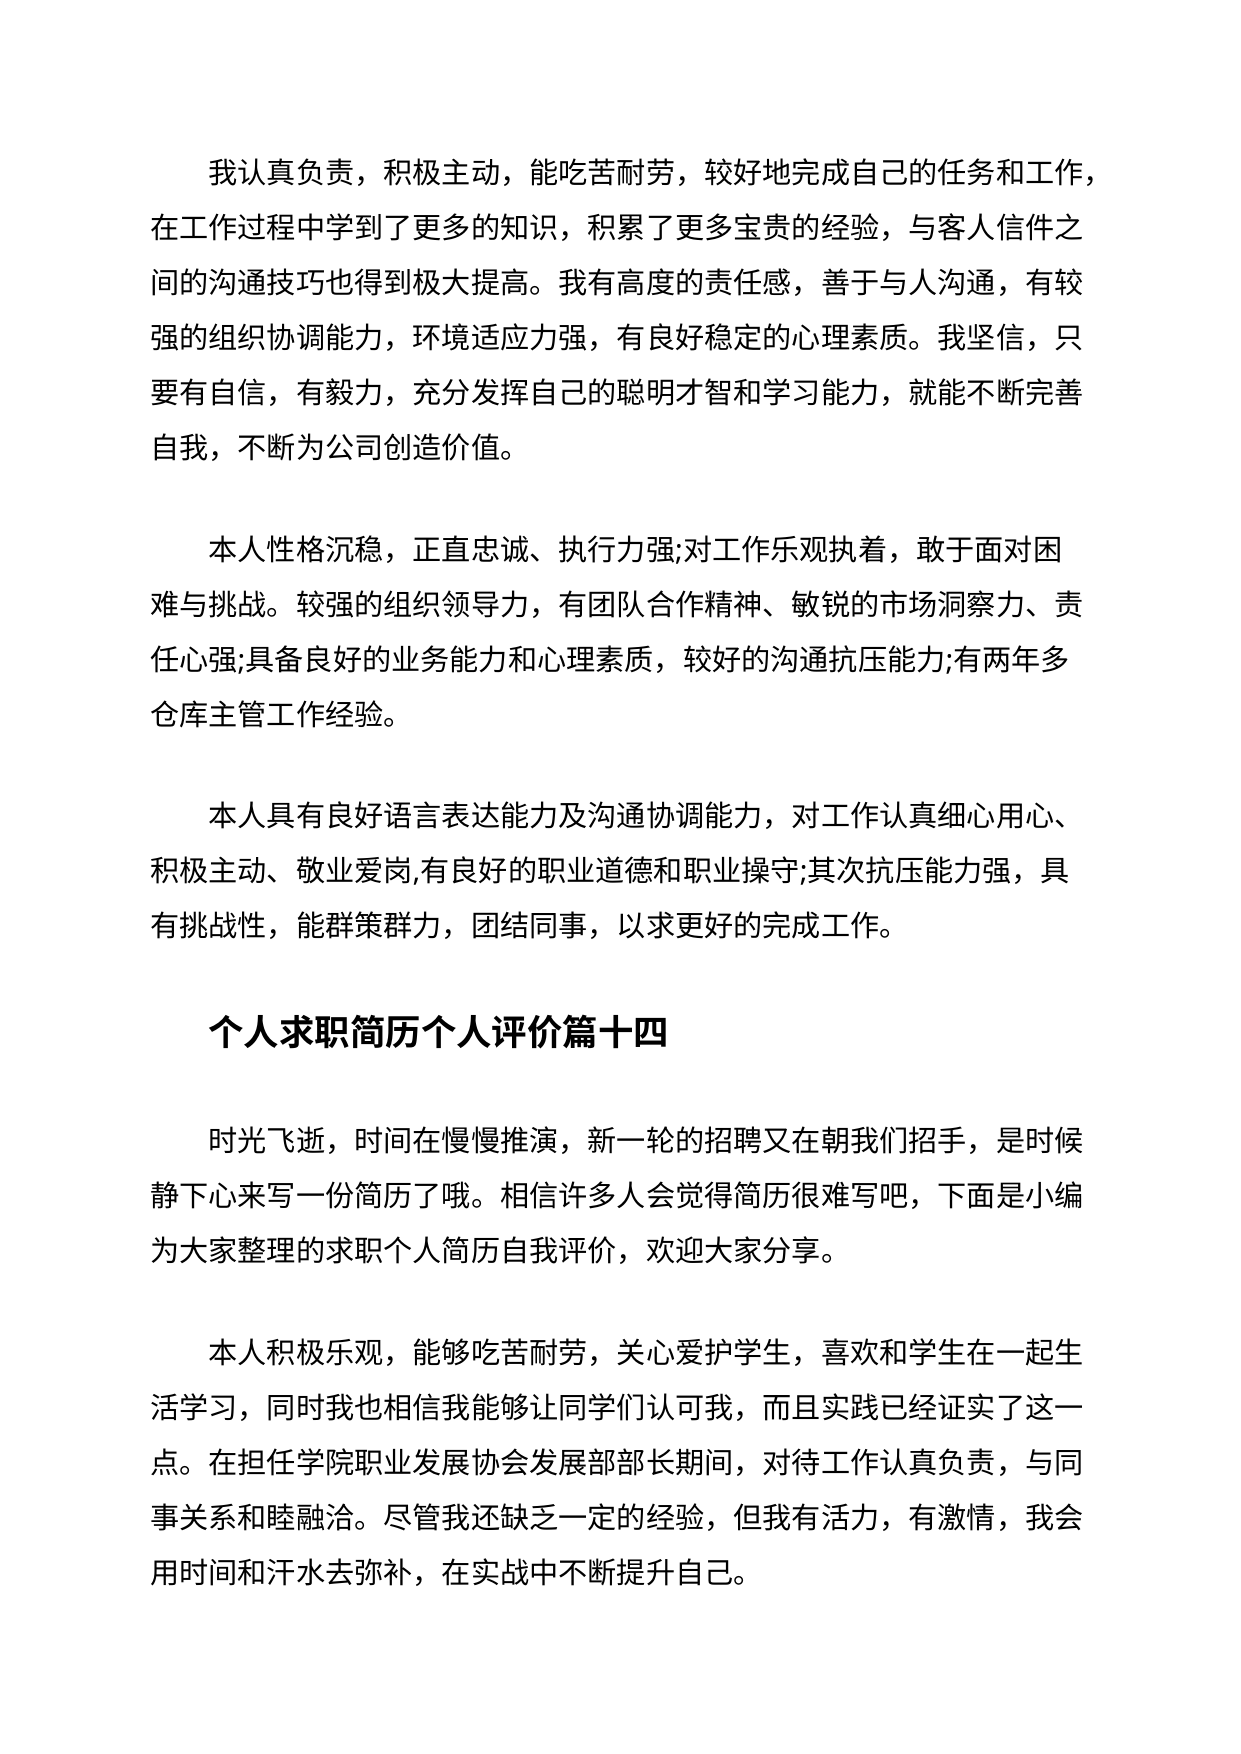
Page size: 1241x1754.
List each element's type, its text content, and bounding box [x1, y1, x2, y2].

text 个人求职简历个人评价篇十四 [150, 1004, 1090, 1056]
text 我认真负责，积极主动，能吃苦耐劳，较好地完成自己的任务和工作，在工作过程中学到了更多的知识，积累了更多宝贵的经验，与客人信件之间的沟通技巧也得到极大提高。我有高度的责任感，善于与人沟通，有较强的组织协调能力，环境适应力强，有良好稳定的心理素质。我坚信，只要有自信，有毅力，充分发挥自己的聪明才智和学习能力，就能不断完善自我，不断为公司创造价值。 [150, 150, 1090, 467]
text 时光飞逝，时间在慢慢推演，新一轮的招聘又在朝我们招手，是时候静下心来写一份简历了哦。相信许多人会觉得简历很难写吧，下面是小编为大家整理的求职个人简历自我评价，欢迎大家分享。 [150, 1118, 1090, 1270]
text 本人性格沉稳，正直忠诚、执行力强;对工作乐观执着，敢于面对困难与挑战。较强的组织领导力，有团队合作精神、敏锐的市场洞察力、责任心强;具备良好的业务能力和心理素质，较好的沟通抗压能力;有两年多仓库主管工作经验。 [150, 526, 1090, 733]
text 本人具有良好语言表达能力及沟通协调能力，对工作认真细心用心、积极主动、敬业爱岗,有良好的职业道德和职业操守;其次抗压能力强，具有挑战性，能群策群力，团结同事，以求更好的完成工作。 [150, 793, 1090, 945]
text 本人积极乐观，能够吃苦耐劳，关心爱护学生，喜欢和学生在一起生活学习，同时我也相信我能够让同学们认可我，而且实践已经证实了这一点。在担任学院职业发展协会发展部部长期间，对待工作认真负责，与同事关系和睦融洽。尽管我还缺乏一定的经验，但我有活力，有激情，我会用时间和汗水去弥补，在实战中不断提升自己。 [150, 1329, 1090, 1591]
